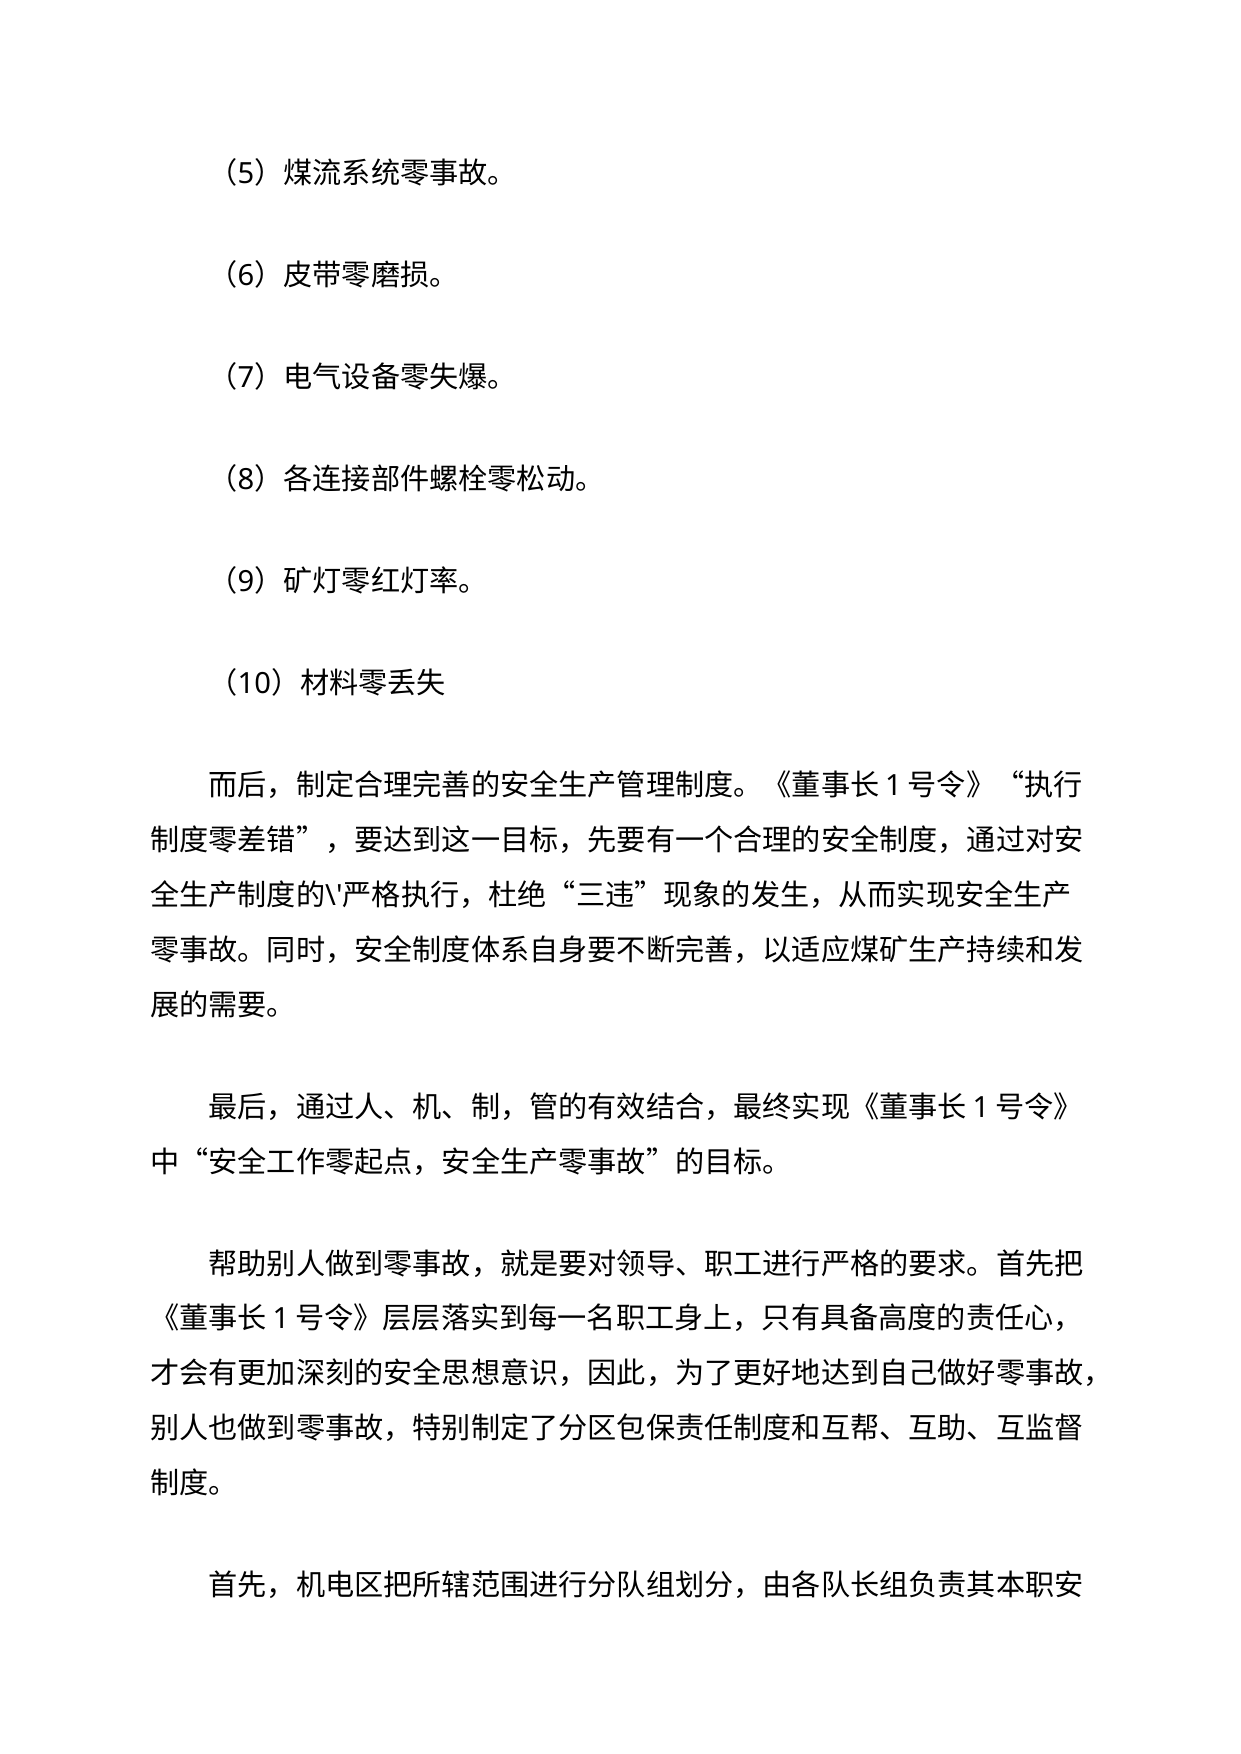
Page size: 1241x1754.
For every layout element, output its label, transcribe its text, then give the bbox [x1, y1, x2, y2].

text 而后，制定合理完善的安全生产管理制度。《董事长1号令》“执行制度零差错”，要达到这一目标，先要有一个合理的安全制度，通过对安全生产制度的\'严格执行，杜绝“三违”现象的发生，从而实现安全生产零事故。同时，安全制度体系自身要不断完善，以适应煤矿生产持续和发展的需要。 [150, 762, 1090, 1024]
text （6）皮带零磨损。 [150, 252, 1090, 294]
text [150, 1562, 1090, 1604]
text 帮助别人做到零事故，就是要对领导、职工进行严格的要求。首先把《董事长1号令》层层落实到每一名职工身上，只有具备高度的责任心，才会有更加深刻的安全思想意识，因此，为了更好地达到自己做好零事故，别人也做到零事故，特别制定了分区包保责任制度和互帮、互助、互监督制度。 [150, 1240, 1090, 1502]
text （5）煤流系统零事故。 [150, 150, 1090, 192]
text 最后，通过人、机、制，管的有效结合，最终实现《董事长1号令》中“安全工作零起点，安全生产零事故”的目标。 [150, 1083, 1090, 1181]
text （8）各连接部件螺栓零松动。 [150, 456, 1090, 498]
text （7）电气设备零失爆。 [150, 354, 1090, 396]
text （9）矿灯零红灯率。 [150, 558, 1090, 600]
text （10）材料零丢失 [150, 660, 1090, 702]
